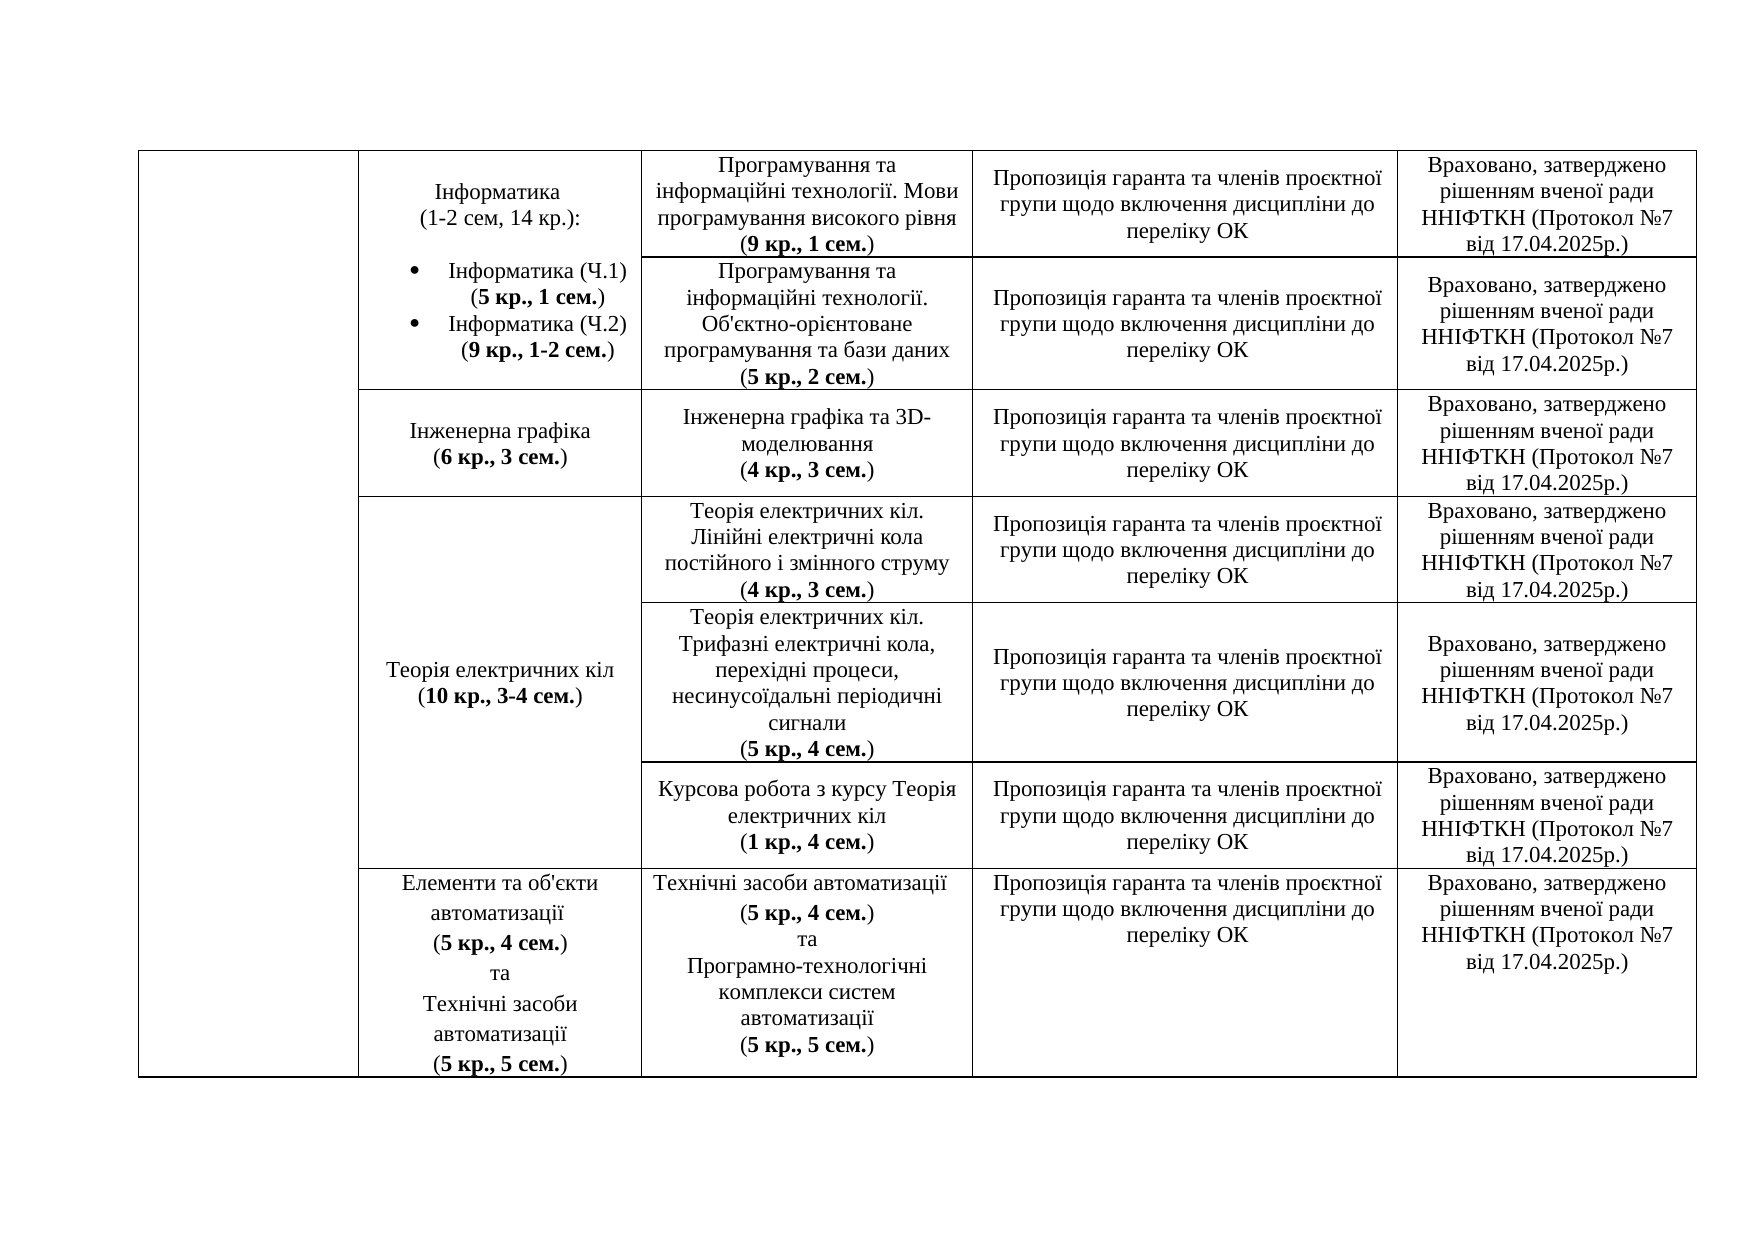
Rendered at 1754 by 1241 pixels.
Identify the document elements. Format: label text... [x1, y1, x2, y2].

table_cell Технічні засоби автоматизації (5 кр., 4 сем.) та Програмно-технологічні комплекси систем автоматизації (5 кр., 5 сем.) [642, 869, 972, 1076]
table_cell Пропозиція гаранта та членів проєктної групи щодо включення дисципліни до переліку ОК [973, 763, 1397, 868]
table_cell Курсова робота з курсу Теорія електричних кіл (1 кр., 4 сем.) [642, 763, 972, 868]
table_cell Враховано, затверджено рішенням вченої ради ННІФТКН (Протокол №7 від 17.04.2025р.) [1398, 390, 1696, 496]
table_cell Теорія електричних кіл (10 кр., 3-4 сем.) [359, 497, 641, 868]
table_cell Інженерна графіка (6 кр., 3 сем.) [359, 390, 641, 496]
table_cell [1398, 869, 1696, 1076]
table_cell Теорія електричних кіл. Трифазні електричні кола, перехідні процеси, несинусоїдальні періодичні сигнали (5 кр., 4 сем.) [642, 603, 972, 761]
table_cell Пропозиція гаранта та членів проєктної групи щодо включення дисципліни до переліку ОК [973, 497, 1397, 602]
table_cell Теорія електричних кіл. Лінійні електричні кола постійного і змінного струму (4 кр., 3 сем.) [642, 497, 972, 602]
table_cell Програмування та інформаційні технології. Мови програмування високого рівня (9 кр., 1 сем.) [642, 151, 972, 256]
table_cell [973, 869, 1397, 1076]
table_cell Пропозиція гаранта та членів проєктної групи щодо включення дисципліни до переліку ОК [973, 258, 1397, 389]
table_cell Інформатика (1-2 сем, 14 кр.): Інформатика (Ч.1) (5 кр., 1 сем.) Інформатика (Ч.2) (9 кр., 1-2 сем.) [359, 151, 641, 389]
table_cell Програмування та інформаційні технології. Об'єктно-орієнтоване програмування та бази даних (5 кр., 2 сем.) [642, 258, 972, 389]
table_cell Враховано, затверджено рішенням вченої ради ННІФТКН (Протокол №7 від 17.04.2025р.) [1398, 497, 1696, 602]
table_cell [1398, 151, 1696, 256]
table_cell Елементи та об'єкти автоматизації (5 кр., 4 сем.) та Технічні засоби автоматизації (5 кр., 5 сем.) [359, 869, 641, 1076]
table_cell Інженерна графіка та 3D-моделювання (4 кр., 3 сем.) [642, 390, 972, 496]
table_cell Враховано, затверджено рішенням вченої ради ННІФТКН (Протокол №7 від 17.04.2025р.) [1398, 258, 1696, 389]
table_cell Пропозиція гаранта та членів проєктної групи щодо включення дисципліни до переліку ОК [973, 390, 1397, 496]
table_cell Пропозиція гаранта та членів проєктної групи щодо включення дисципліни до переліку ОК [973, 603, 1397, 761]
table_cell Враховано, затверджено рішенням вченої ради ННІФТКН (Протокол №7 від 17.04.2025р.) [1398, 603, 1696, 761]
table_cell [973, 151, 1397, 256]
table_cell Враховано, затверджено рішенням вченої ради ННІФТКН (Протокол №7 від 17.04.2025р.) [1398, 763, 1696, 868]
